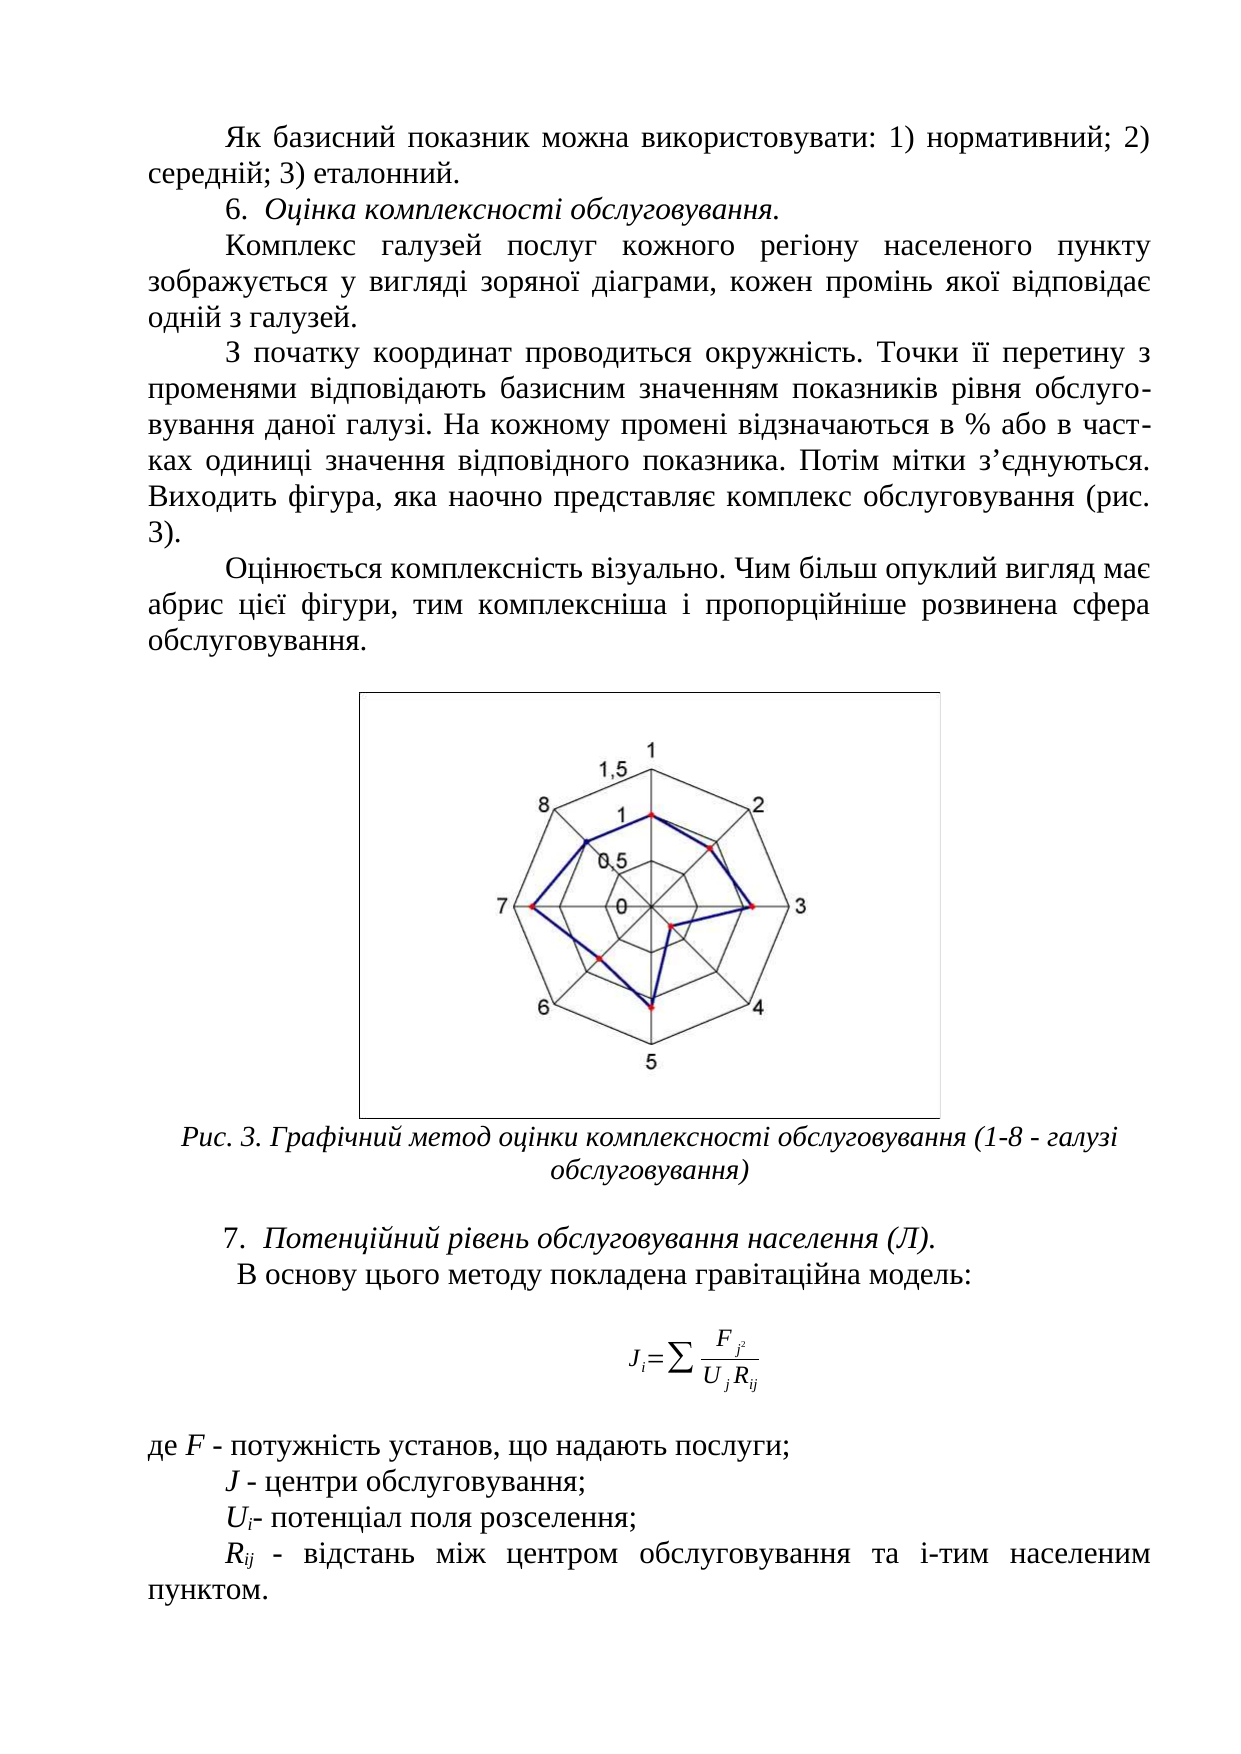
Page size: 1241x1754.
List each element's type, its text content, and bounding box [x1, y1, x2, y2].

text Rij - відстань між центром обслуговування та і-тим населеним пунктом. [148, 1534, 1152, 1606]
text Комплекс галузей послуг кожного регіону населеного пункту зображується у вигляді зоряної діаграми, кожен промінь якої відповідає одній з галузей. [148, 226, 1152, 334]
text Ui- потенціал поля розселення; [148, 1498, 1152, 1534]
list Потенційний рівень обслуговування населення (Л). [148, 1219, 1152, 1255]
text J - центри обслуговування; [148, 1462, 1152, 1498]
text Рис. 3. Графічний метод оцінки комплексності обслуговування (1-8 - галузі обслуговування) [148, 1119, 1152, 1186]
text З початку координат проводиться окружність. Точки її перетину з променями відповідають базисним значенням показників рівня обслуговування даної галузі. На кожному промені відзначаються в % або в частках одиниці значення відповідного показника. Потім мітки з’єднуються. Виходить фігура, яка наочно представляє комплекс обслуговування (рис. 3). [148, 334, 1152, 549]
text Оцінюється комплексність візуально. Чим більш опуклий вигляд має абрис цієї фігури, тим комплексніша і пропорційніше розвинена сфера обслуговування. [148, 549, 1152, 657]
text В основу цього методу покладена гравітаційна модель: [148, 1255, 1152, 1291]
text Як базисний показник можна використовувати: 1) нормативний; 2) середній; 3) еталонний. [148, 118, 1152, 190]
text де F - потужність установ, що надають послуги; [148, 1426, 1152, 1462]
picture [359, 692, 941, 1119]
list Оцінка комплексності обслуговування. [148, 190, 1152, 226]
